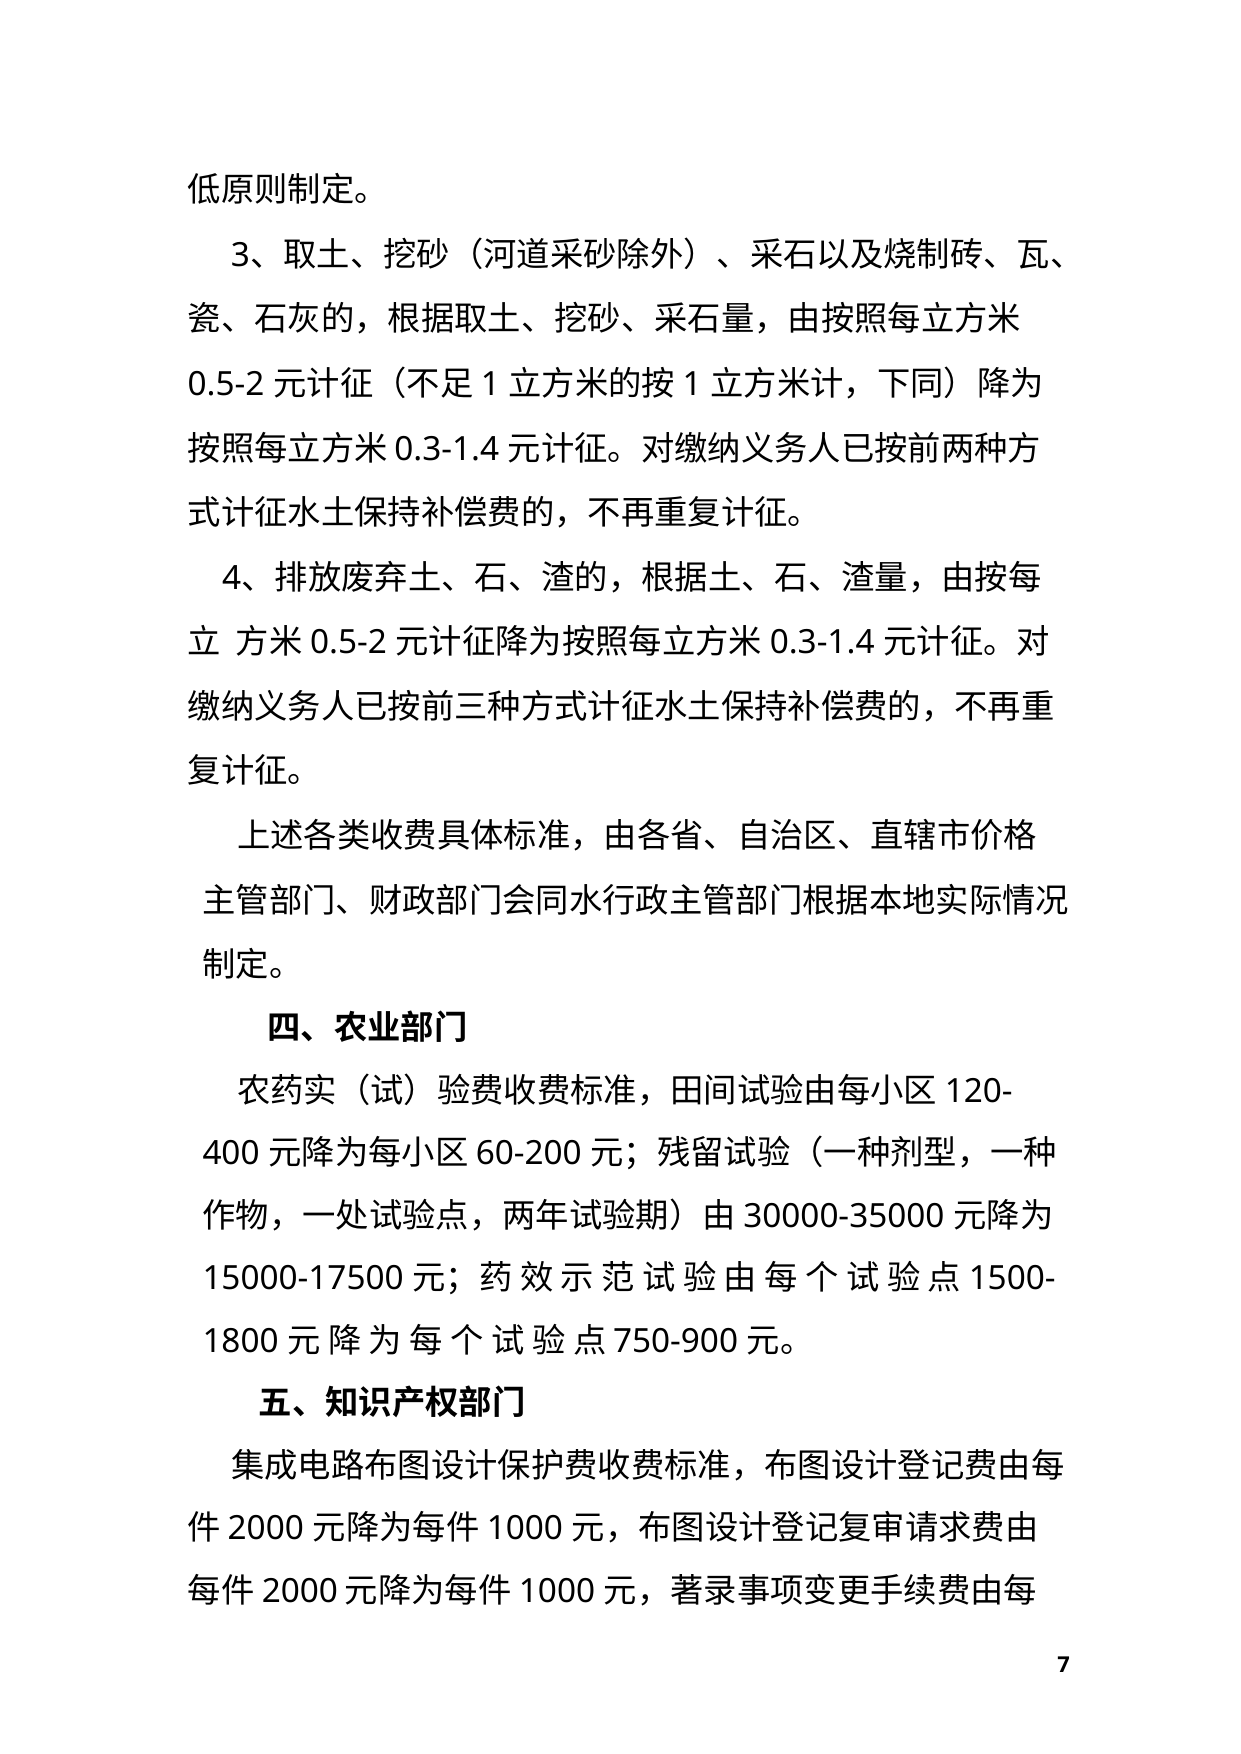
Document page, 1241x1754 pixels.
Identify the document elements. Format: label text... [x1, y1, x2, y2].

text 五、知识产权部门 [250, 1364, 1069, 1427]
text 农药实（试）验费收费标准，田间试验由每小区 120-400 元降为每小区 60-200 元；残留试验（一种剂型，一种作物，一处试验点，两年试验期）由 30000-35000 元降为 15000-17500 元；药 效 示 范 试 验 由 每 个 试 验 点 1500-1800 元 降 为 每 个 试 验 点750-900 元。 [202, 1052, 1069, 1364]
text 上述各类收费具体标准，由各省、自治区、直辖市价格主管部门、财政部门会同水行政主管部门根据本地实际情况制定。 [202, 796, 1069, 989]
text 4、排放废弃土、石、渣的，根据土、石、渣量，由按每立 方米 0.5-2 元计征降为按照每立方米 0.3-1.4 元计征。对缴纳义务人已按前三种方式计征水土保持补偿费的，不再重复计征。 [187, 537, 1069, 796]
text 四、农业部门 [250, 989, 1069, 1052]
text 3、取土、挖砂（河道采砂除外）、采石以及烧制砖、瓦、瓷、石灰的，根据取土、挖砂、采石量，由按照每立方米 0.5-2 元计征（不足 1 立方米的按 1 立方米计，下同）降为按照每立方米0.3-1.4 元计征。对缴纳义务人已按前两种方式计征水土保持补偿费的，不再重复计征。 [187, 214, 1069, 537]
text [187, 1427, 1069, 1614]
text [187, 150, 1069, 214]
